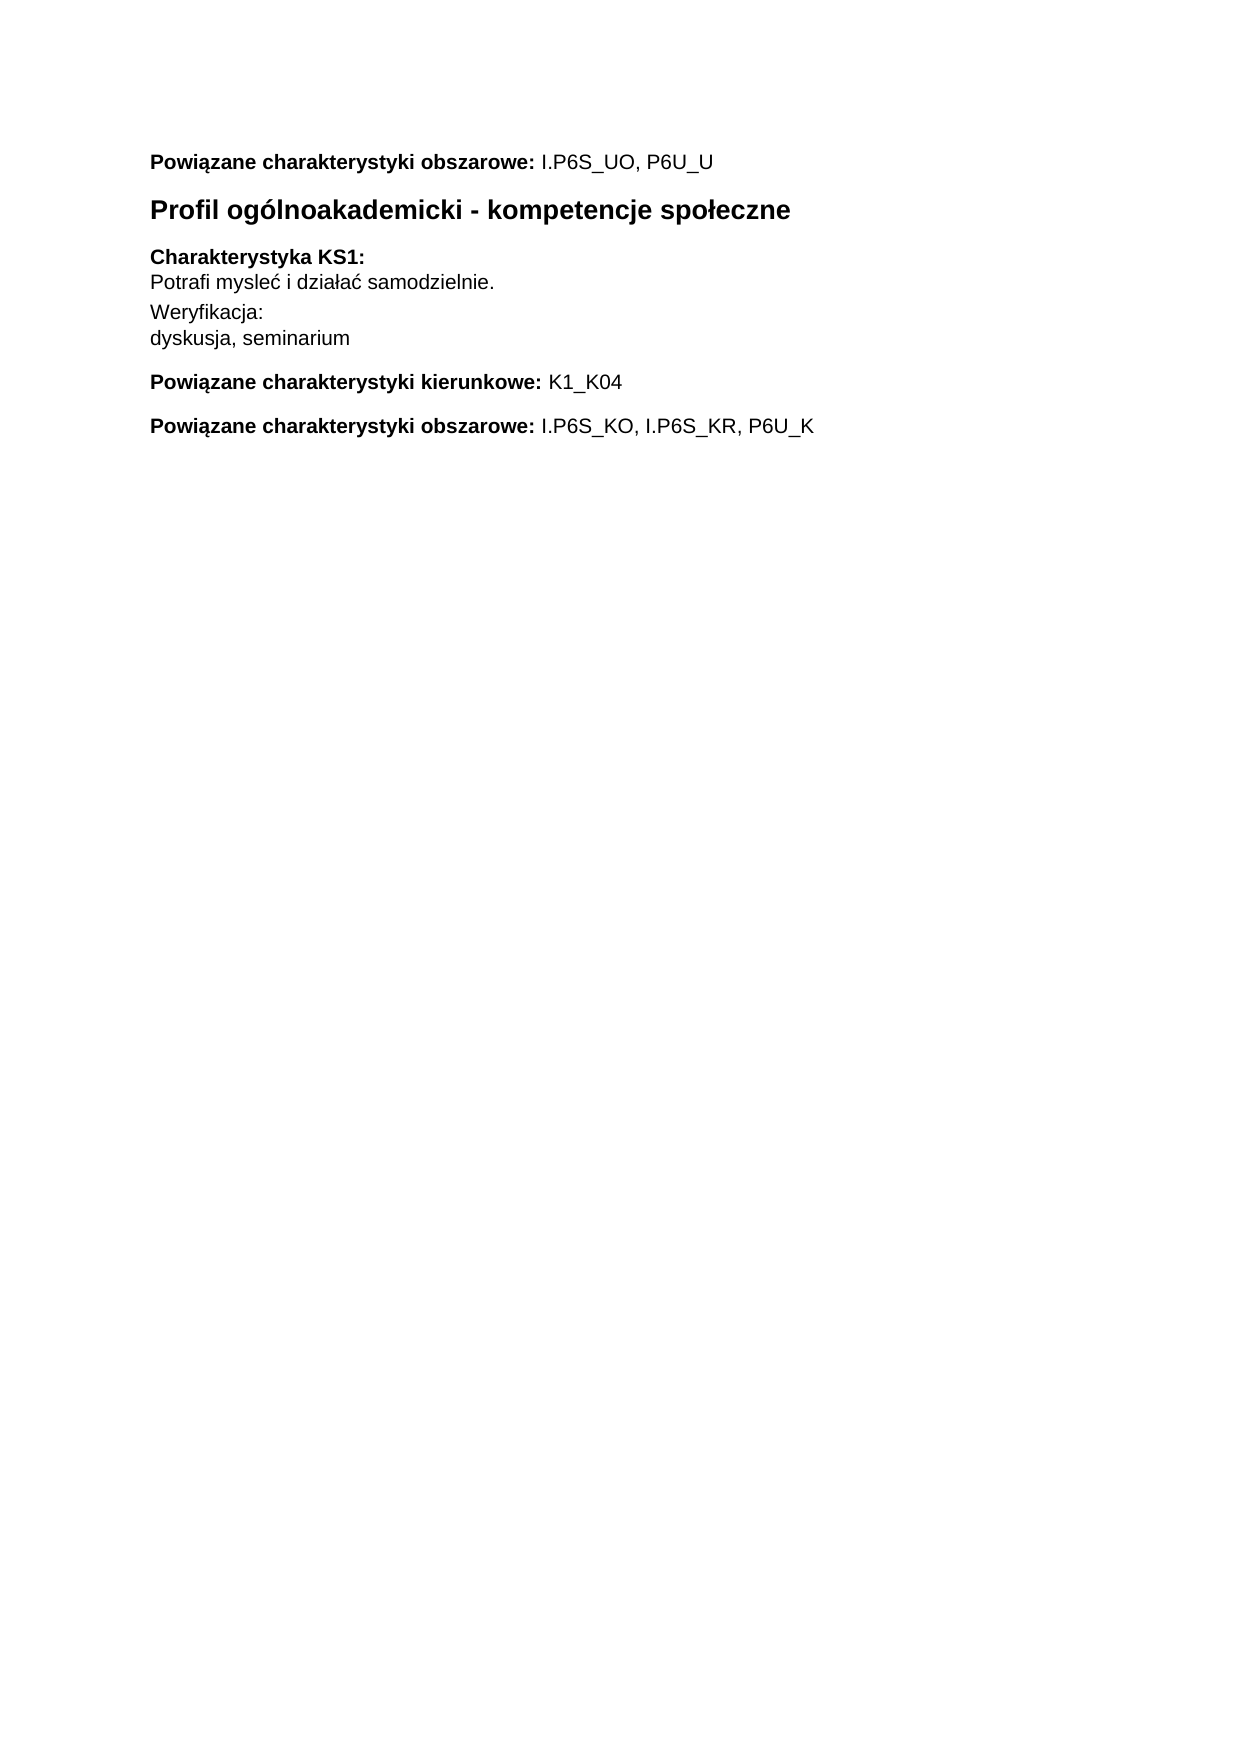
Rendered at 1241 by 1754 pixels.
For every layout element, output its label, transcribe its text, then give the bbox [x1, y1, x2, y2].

text dyskusja, seminarium [150, 326, 1090, 350]
subtitle Profil ogólnoakademicki - kompetencje społeczne [150, 194, 1090, 225]
text Powiązane charakterystyki obszarowe: I.P6S_KO, I.P6S_KR, P6U_K [150, 413, 1090, 437]
text Potrafi mysleć i działać samodzielnie. [150, 270, 1090, 294]
text Charakterystyka KS1: [150, 245, 1090, 269]
text Powiązane charakterystyki kierunkowe: K1_K04 [150, 370, 1090, 394]
text Powiązane charakterystyki obszarowe: I.P6S_UO, P6U_U [150, 150, 1090, 174]
text Weryfikacja: [150, 300, 1090, 324]
